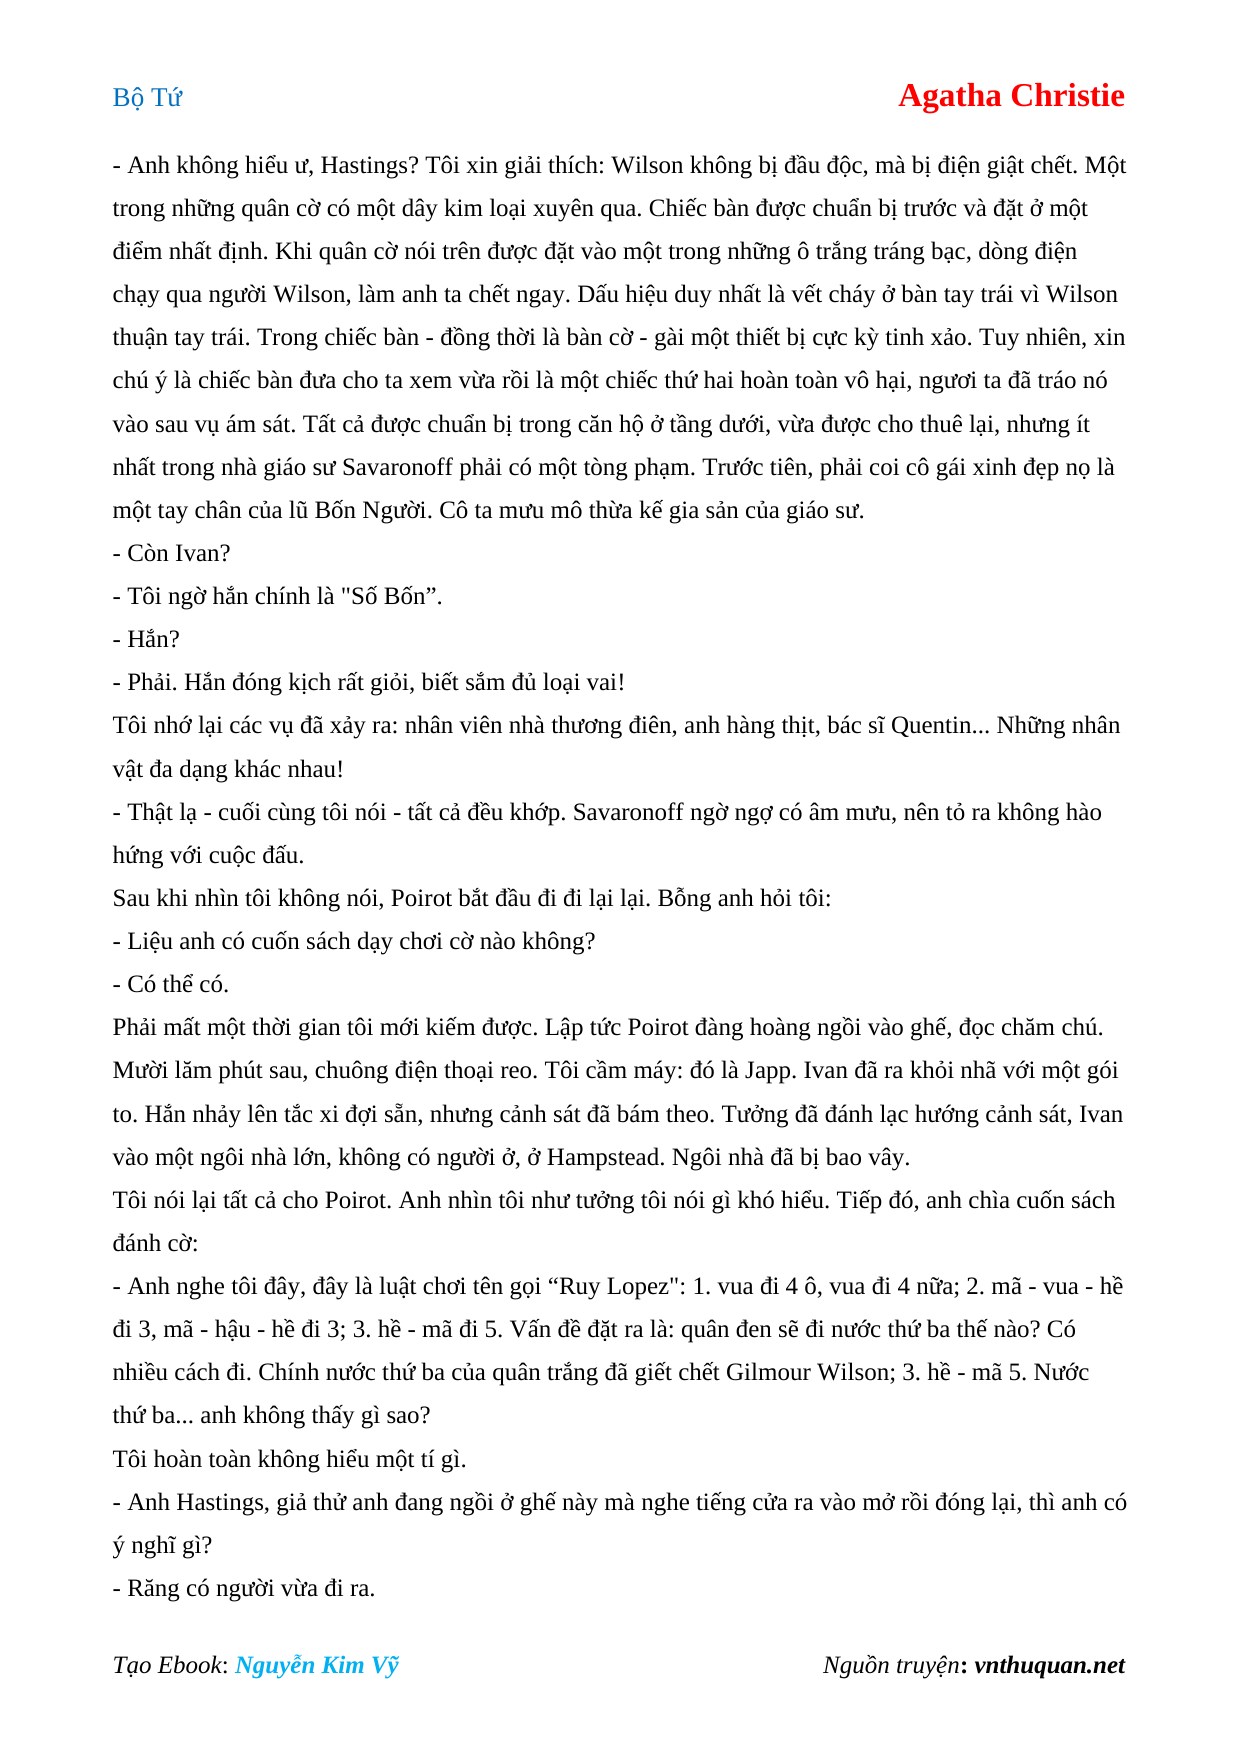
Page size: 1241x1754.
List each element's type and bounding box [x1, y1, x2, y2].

text [112, 150, 1128, 1602]
